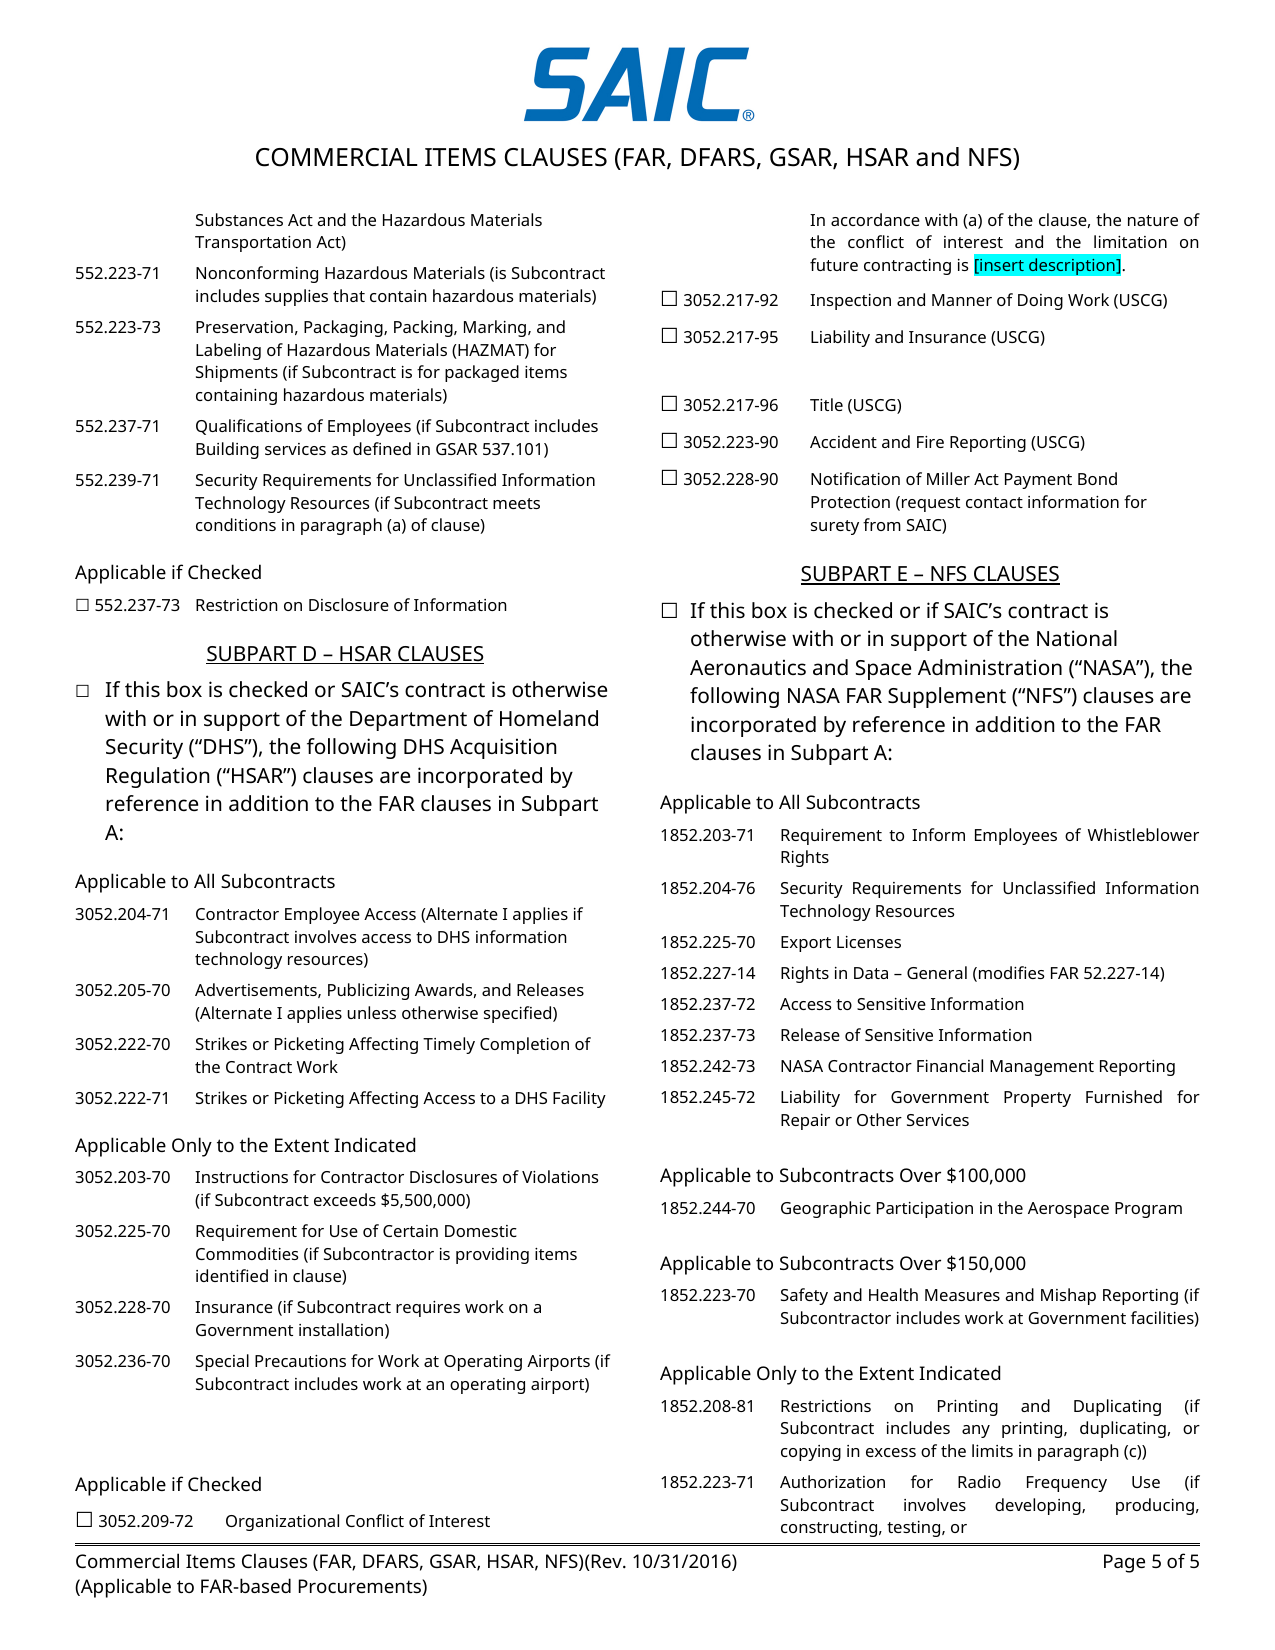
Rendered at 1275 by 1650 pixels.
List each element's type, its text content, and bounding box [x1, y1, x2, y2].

text Applicable Only to the Extent Indicated [660, 1360, 1200, 1386]
text 3052.228-90 Notification of Miller Act Payment Bond Protection (request contact information for surety from SAIC) [660, 463, 1200, 537]
text Applicable to All Subcontracts [75, 869, 615, 894]
text 3052.205-70 Advertisements, Publicizing Awards, and Releases (Alternate I applies unless otherwise specified) [75, 979, 615, 1024]
text 3052.217-96 Title (USCG) [660, 389, 1200, 418]
text 1852.225-70 Export Licenses [660, 931, 1200, 953]
text 552.223-73 Preservation, Packaging, Packing, Marking, and Labeling of Hazardous Materials (HAZMAT) for Shipments (if Subcontract is for packaged items containing hazardous materials) [75, 316, 615, 406]
text If this box is checked or SAIC’s contract is otherwise with or in support of the Department of Homeland Security (“DHS”), the following DHS Acquisition Regulation (“HSAR”) clauses are incorporated by reference in addition to the FAR clauses in Subpart A: [75, 675, 615, 846]
text 1852.245-72 Liability for Government Property Furnished for Repair or Other Services [660, 1086, 1200, 1131]
text Applicable if Checked [75, 559, 615, 585]
text 1852.227-14 Rights in Data – General (modifies FAR 52.227-14) [660, 962, 1200, 984]
text SUBPART E – NFS CLAUSES [660, 559, 1200, 588]
text 1852.244-70 Geographic Participation in the Aerospace Program [660, 1196, 1200, 1219]
text 3052.217-92 Inspection and Manner of Doing Work (USCG) [660, 284, 1200, 313]
text 1852.237-73 Release of Sensitive Information [660, 1024, 1200, 1047]
text 3052.203-70 Instructions for Contractor Disclosures of Violations (if Subcontract exceeds $5,500,000) [75, 1166, 615, 1211]
text 3052.225-70 Requirement for Use of Certain Domestic Commodities (if Subcontractor is providing items identified in clause) [75, 1219, 615, 1288]
text 1852.208-81 Restrictions on Printing and Duplicating (if Subcontract includes any printing, duplicating, or copying in excess of the limits in paragraph (c)) [660, 1394, 1200, 1462]
text Applicable if Checked [75, 1471, 615, 1497]
text 552.223-71 Nonconforming Hazardous Materials (is Subcontract includes supplies that contain hazardous materials) [75, 262, 615, 307]
text Applicable to Subcontracts Over $100,000 [660, 1162, 1200, 1188]
text 3052.222-71 Strikes or Picketing Affecting Access to a DHS Facility [75, 1087, 615, 1109]
text 1852.223-71 Authorization for Radio Frequency Use (if Subcontract involves developing, producing, constructing, testing, or [660, 1471, 1200, 1539]
text In accordance with (a) of the clause, the nature of the conflict of interest and the limitation on future contracting is [insert description]. [810, 208, 1200, 276]
text 3052.222-70 Strikes or Picketing Affecting Timely Completion of the Contract Work [75, 1033, 615, 1078]
text 552.237-71 Qualifications of Employees (if Subcontract includes Building services as defined in GSAR 537.101) [75, 415, 615, 460]
text Applicable Only to the Extent Indicated [75, 1132, 615, 1157]
text 1852.242-73 NASA Contractor Financial Management Reporting [660, 1055, 1200, 1078]
text 3052.204-71 Contractor Employee Access (Alternate I applies if Subcontract involves access to DHS information technology resources) [75, 903, 615, 971]
text ☐ 552.237-73 Restriction on Disclosure of Information [75, 593, 615, 616]
text Applicable to Subcontracts Over $150,000 [660, 1250, 1200, 1276]
text 1852.223-70 Safety and Health Measures and Mishap Reporting (if Subcontractor includes work at Government facilities) [660, 1284, 1200, 1329]
text 3052.209-72 Organizational Conflict of Interest [75, 1505, 615, 1533]
text 3052.223-90 Accident and Fire Reporting (USCG) [660, 426, 1200, 454]
picture [506, 28, 769, 140]
text 3052.236-70 Special Precautions for Work at Operating Airports (if Subcontract includes work at an operating airport) [75, 1350, 615, 1395]
text 1852.237-72 Access to Sensitive Information [660, 993, 1200, 1016]
text SUBPART D – HSAR CLAUSES [75, 639, 615, 667]
text 1852.203-71 Requirement to Inform Employees of Whistleblower Rights [660, 823, 1200, 869]
text 3052.228-70 Insurance (if Subcontract requires work on a Government installation) [75, 1296, 615, 1341]
text If this box is checked or if SAIC’s contract is otherwise with or in support of the National Aeronautics and Space Administration (“NASA”), the following NASA FAR Supplement (“NFS”) clauses are incorporated by reference in addition to the FAR clauses in Subpart A: [660, 596, 1200, 767]
text 552.239-71 Security Requirements for Unclassified Information Technology Resources (if Subcontract meets conditions in paragraph (a) of clause) [75, 468, 615, 537]
text 1852.204-76 Security Requirements for Unclassified Information Technology Resources [660, 877, 1200, 922]
text Applicable to All Subcontracts [660, 789, 1200, 815]
text 3052.217-95 Liability and Insurance (USCG) [660, 321, 1200, 350]
